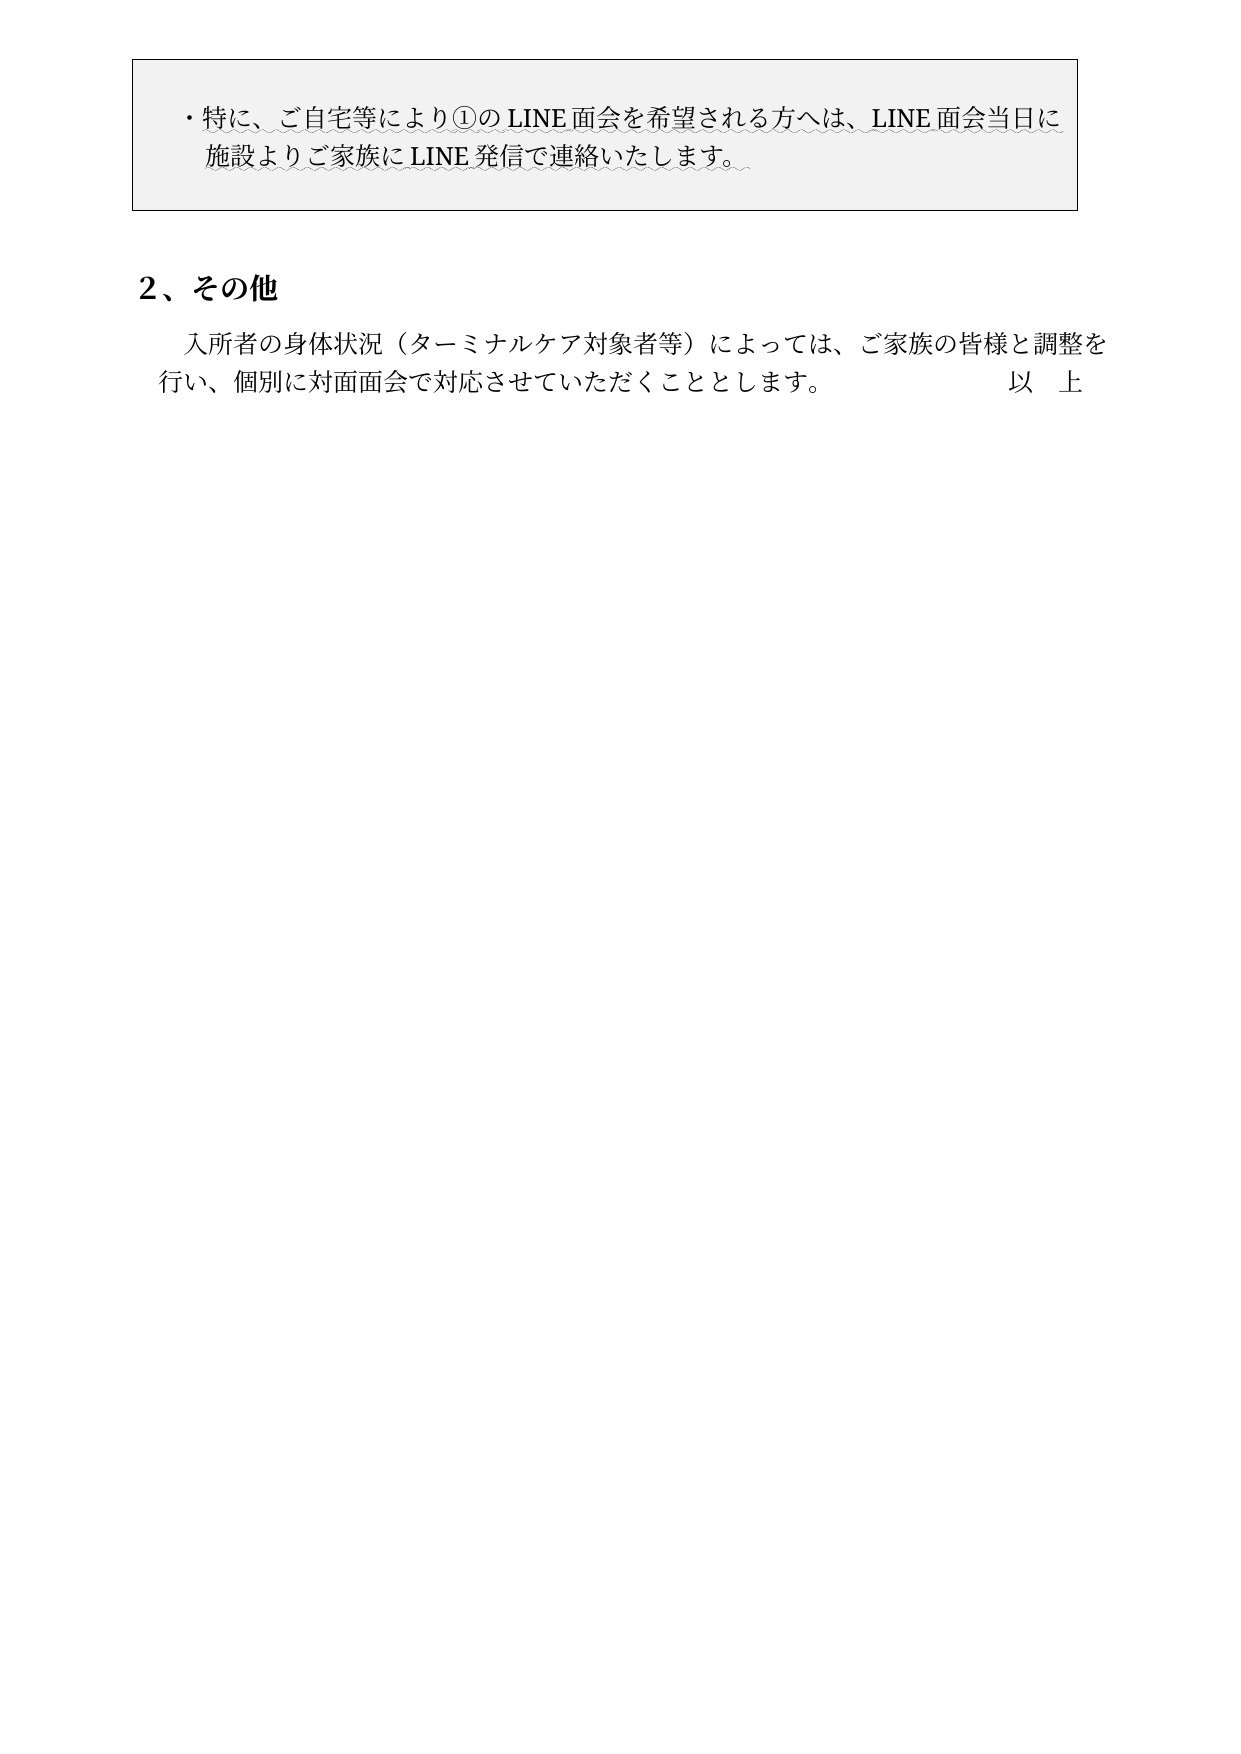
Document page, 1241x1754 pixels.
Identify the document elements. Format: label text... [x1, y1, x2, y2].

text ２、その他 [133, 249, 1122, 324]
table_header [133, 60, 1077, 210]
text 入所者の身体状況（ターミナルケア対象者等）によっては、ご家族の皆様と調整を行い、個別に対面面会で対応させていただくこととします。 以 上 [133, 324, 1122, 399]
